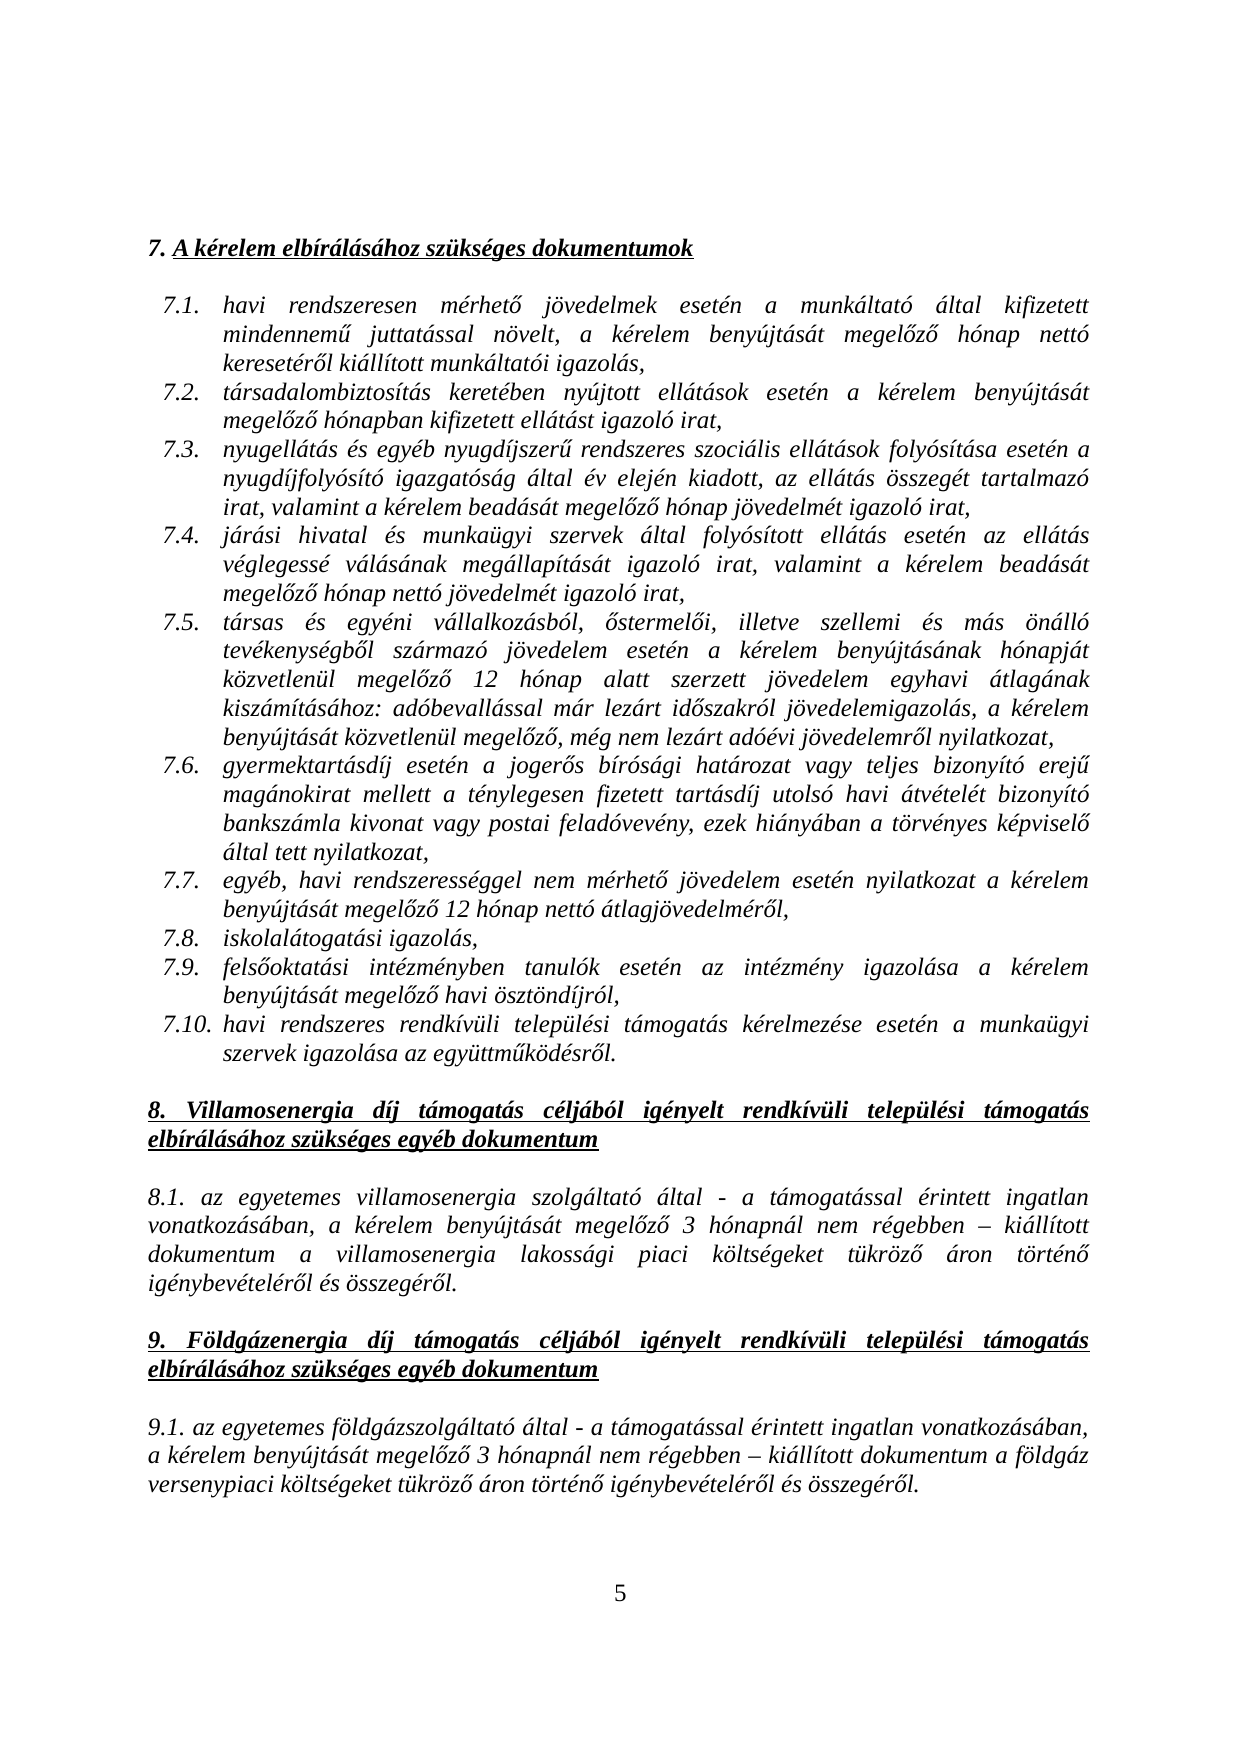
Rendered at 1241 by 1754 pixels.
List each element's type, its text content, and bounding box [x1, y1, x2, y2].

list havi rendszeresen mérhető jövedelmek esetén a munkáltató által kifizetett mindennemű juttatással növelt, a kérelem benyújtását megelőző hónap nettó keresetéről kiállított munkáltatói igazolás, [162, 291, 1092, 377]
list iskolalátogatási igazolás, [162, 923, 1092, 952]
text 8. Villamosenergia díj támogatás céljából igényelt rendkívüli települési támogatás elbírálásához szükséges egyéb dokumentum [148, 1096, 1092, 1153]
text 7. A kérelem elbírálásához szükséges dokumentumok [148, 233, 1092, 262]
list társas és egyéni vállalkozásból, őstermelői, illetve szellemi és más önálló tevékenységből származó jövedelem esetén a kérelem benyújtásának hónapját közvetlenül megelőző 12 hónap alatt szerzett jövedelem egyhavi átlagának kiszámításához: adóbevallással már lezárt időszakról jövedelemigazolás, a kérelem benyújtását közvetlenül megelőző, még nem lezárt adóévi jövedelemről nyilatkozat, [162, 607, 1092, 751]
text 8.1. az egyetemes villamosenergia szolgáltató által - a támogatással érintett ingatlan vonatkozásában, a kérelem benyújtását megelőző 3 hónapnál nem régebben – kiállított dokumentum a villamosenergia lakossági piaci költségeket tükröző áron történő igénybevételéről és összegéről. [148, 1182, 1092, 1297]
list nyugellátás és egyéb nyugdíjszerű rendszeres szociális ellátások folyósítása esetén a nyugdíjfolyósító igazgatóság által év elején kiadott, az ellátás összegét tartalmazó irat, valamint a kérelem beadását megelőző hónap jövedelmét igazoló irat, [162, 434, 1092, 521]
list havi rendszeres rendkívüli települési támogatás kérelmezése esetén a munkaügyi szervek igazolása az együttműködésről. [162, 1009, 1092, 1067]
list felsőoktatási intézményben tanulók esetén az intézmény igazolása a kérelem benyújtását megelőző havi ösztöndíjról, [162, 952, 1092, 1009]
list egyéb, havi rendszerességgel nem mérhető jövedelem esetén nyilatkozat a kérelem benyújtását megelőző 12 hónap nettó átlagjövedelméről, [162, 866, 1092, 923]
text 9.1. az egyetemes földgázszolgáltató által - a támogatással érintett ingatlan vonatkozásában, a kérelem benyújtását megelőző 3 hónapnál nem régebben – kiállított dokumentum a földgáz versenypiaci költségeket tükröző áron történő igénybevételéről és összegéről. [148, 1412, 1092, 1498]
list járási hivatal és munkaügyi szervek által folyósított ellátás esetén az ellátás véglegessé válásának megállapítását igazoló irat, valamint a kérelem beadását megelőző hónap nettó jövedelmét igazoló irat, [162, 521, 1092, 607]
text 9. Földgázenergia díj támogatás céljából igényelt rendkívüli települési támogatás elbírálásához szükséges egyéb dokumentum [148, 1326, 1092, 1383]
list társadalombiztosítás keretében nyújtott ellátások esetén a kérelem benyújtását megelőző hónapban kifizetett ellátást igazoló irat, [162, 377, 1092, 434]
list gyermektartásdíj esetén a jogerős bírósági határozat vagy teljes bizonyító erejű magánokirat mellett a ténylegesen fizetett tartásdíj utolsó havi átvételét bizonyító bankszámla kivonat vagy postai feladóvevény, ezek hiányában a törvényes képviselő által tett nyilatkozat, [162, 751, 1092, 866]
